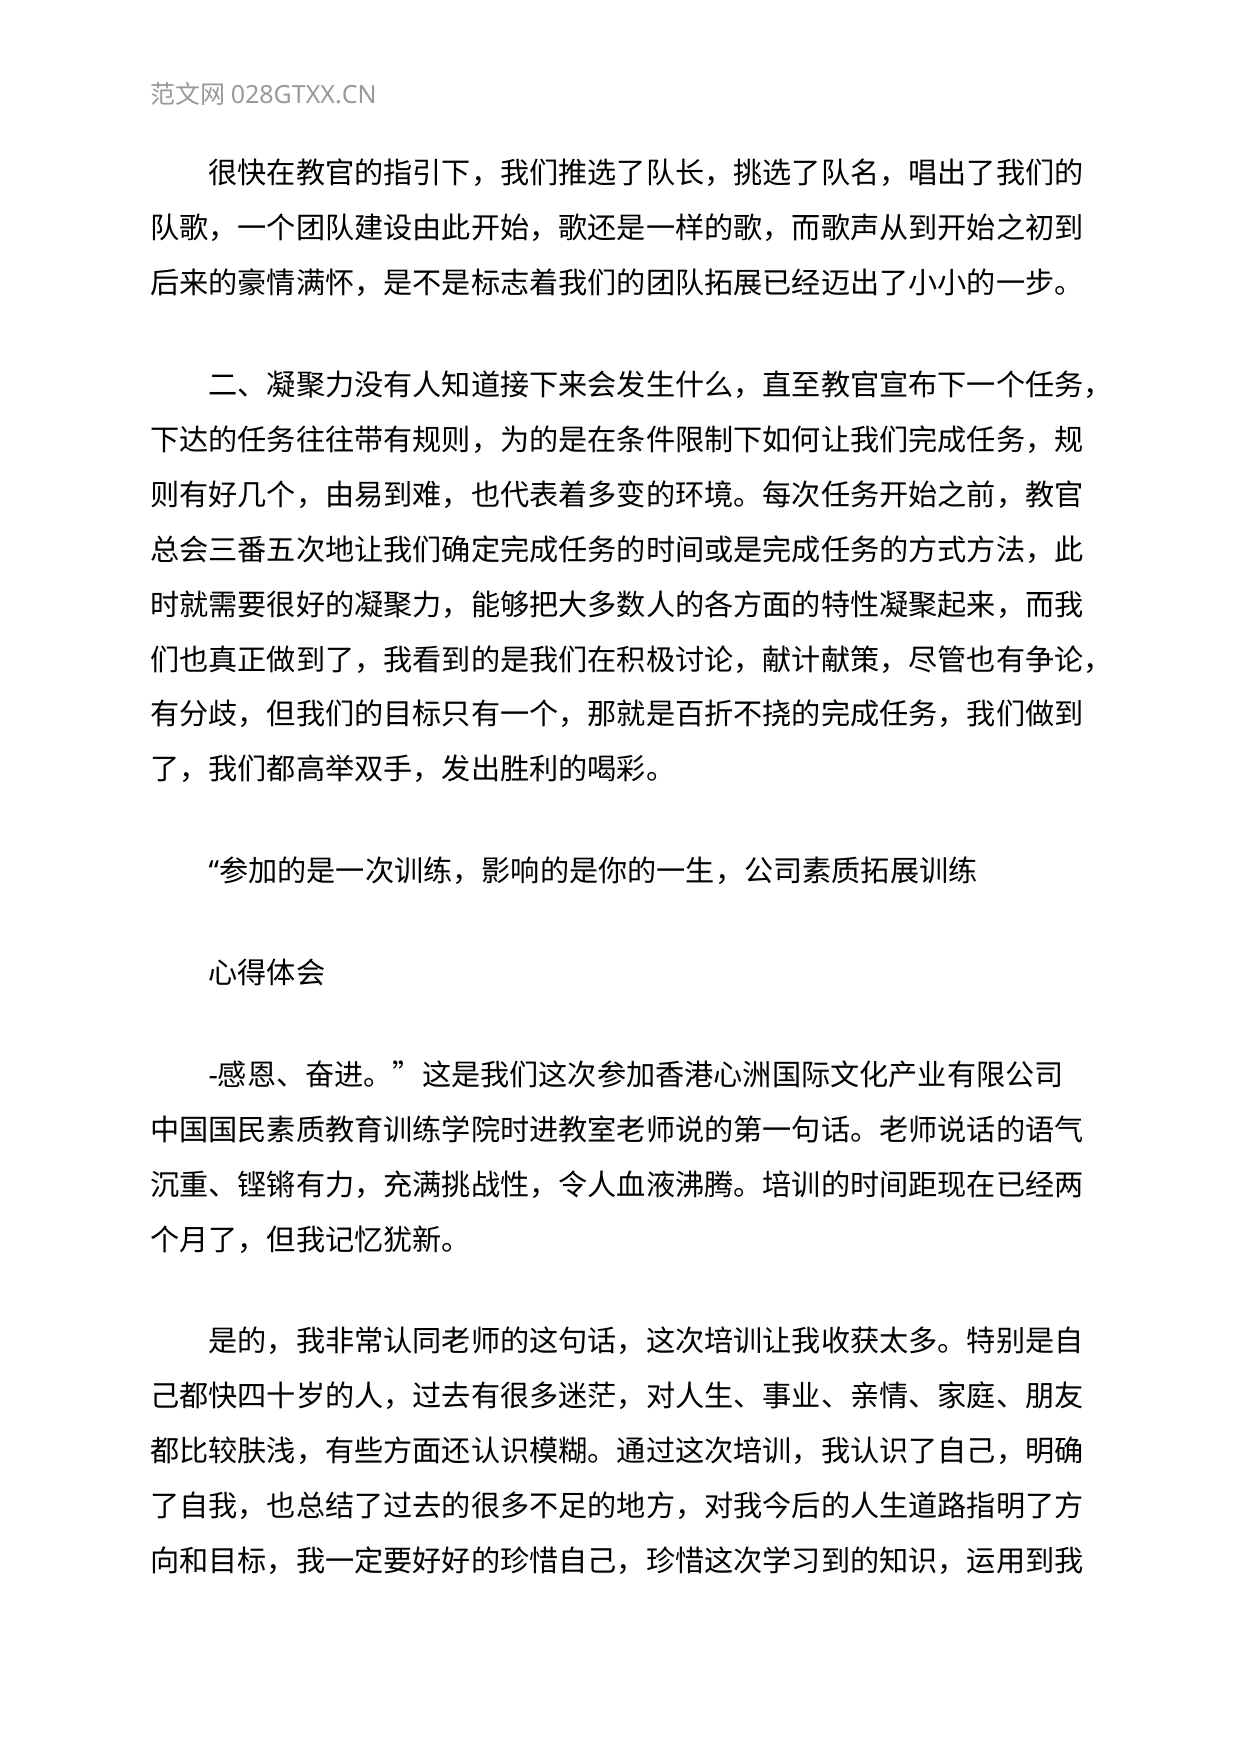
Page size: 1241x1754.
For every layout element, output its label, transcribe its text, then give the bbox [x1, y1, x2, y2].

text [150, 1318, 1090, 1580]
text 很快在教官的指引下，我们推选了队长，挑选了队名，唱出了我们的队歌，一个团队建设由此开始，歌还是一样的歌，而歌声从到开始之初到后来的豪情满怀，是不是标志着我们的团队拓展已经迈出了小小的一步。 [150, 150, 1090, 302]
text -感恩、奋进。”这是我们这次参加香港心洲国际文化产业有限公司中国国民素质教育训练学院时进教室老师说的第一句话。老师说话的语气沉重、铿锵有力，充满挑战性，令人血液沸腾。培训的时间距现在已经两个月了，但我记忆犹新。 [150, 1051, 1090, 1258]
text 心得体会 [150, 949, 1090, 992]
text “参加的是一次训练，影响的是你的一生，公司素质拓展训练 [150, 848, 1090, 890]
text 二、凝聚力没有人知道接下来会发生什么，直至教官宣布下一个任务，下达的任务往往带有规则，为的是在条件限制下如何让我们完成任务，规则有好几个，由易到难，也代表着多变的环境。每次任务开始之前，教官总会三番五次地让我们确定完成任务的时间或是完成任务的方式方法，此时就需要很好的凝聚力，能够把大多数人的各方面的特性凝聚起来，而我们也真正做到了，我看到的是我们在积极讨论，献计献策，尽管也有争论，有分歧，但我们的目标只有一个，那就是百折不挠的完成任务，我们做到了，我们都高举双手，发出胜利的喝彩。 [150, 362, 1090, 788]
